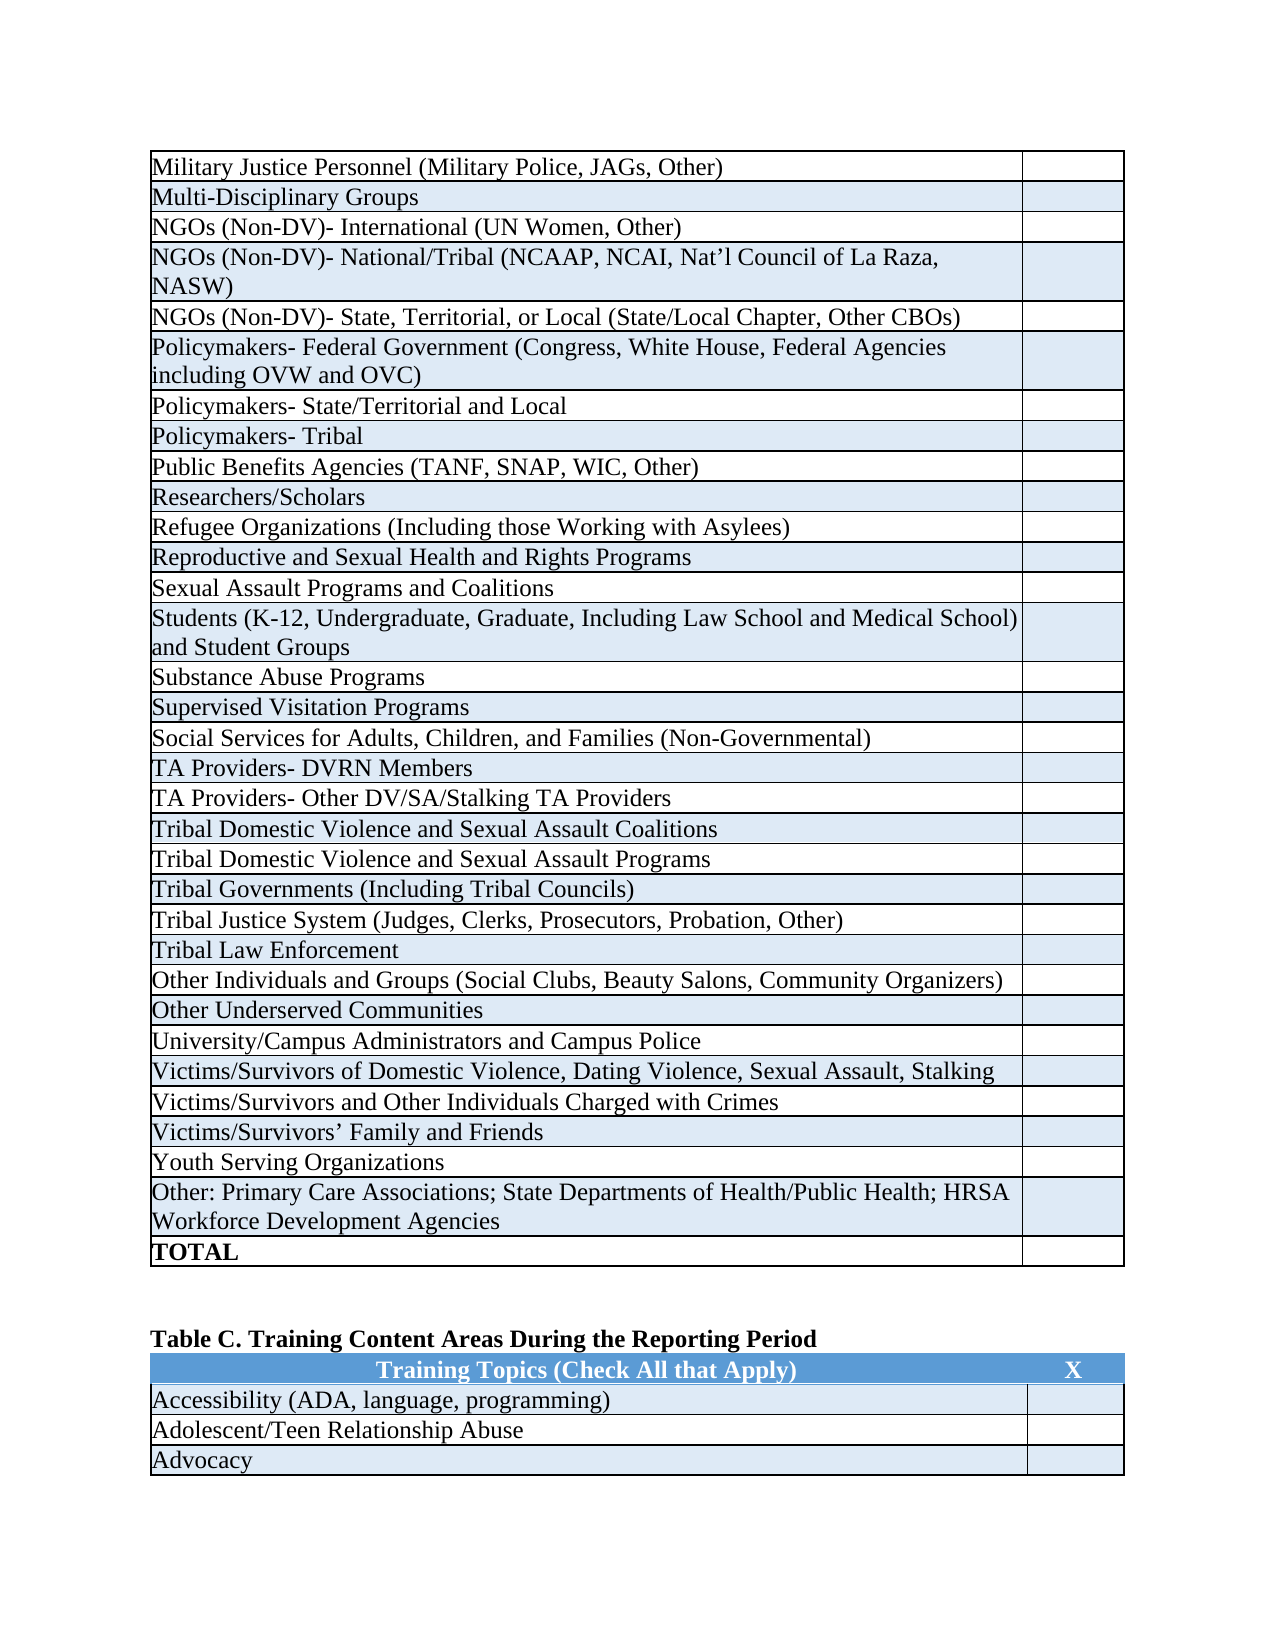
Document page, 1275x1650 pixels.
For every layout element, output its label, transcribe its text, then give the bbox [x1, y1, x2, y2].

table_cell Advocacy [152, 1446, 1027, 1474]
table_cell [1023, 1147, 1123, 1176]
table_cell [1023, 1056, 1123, 1085]
table_cell Policymakers- Tribal [152, 421, 1022, 450]
table_cell [1023, 421, 1123, 450]
table_cell Victims/Survivors and Other Individuals Charged with Crimes [152, 1087, 1022, 1115]
table_cell [1023, 182, 1123, 211]
table_cell [1023, 603, 1123, 661]
table_cell [1023, 543, 1123, 571]
table_cell [1028, 1385, 1123, 1414]
table_cell [1023, 302, 1123, 330]
table_cell [1023, 844, 1123, 873]
table_cell [1028, 1415, 1123, 1444]
table_cell [1023, 814, 1123, 842]
text Table C. Training Content Areas During the Reporting Period [150, 1324, 1125, 1353]
table_cell Victims/Survivors of Domestic Violence, Dating Violence, Sexual Assault, Stalking [152, 1056, 1022, 1085]
table_cell [1023, 1237, 1123, 1265]
table_cell [1023, 512, 1123, 541]
table_cell [1023, 152, 1123, 180]
table_cell Accessibility (ADA, language, programming) [152, 1385, 1027, 1414]
table_cell Tribal Domestic Violence and Sexual Assault Coalitions [152, 814, 1022, 842]
table_header Training Topics (Check All that Apply) [152, 1355, 1028, 1383]
table_cell Adolescent/Teen Relationship Abuse [152, 1415, 1027, 1444]
table_cell Students (K-12, Undergraduate, Graduate, Including Law School and Medical School) and Student Groups [152, 603, 1022, 661]
table_cell [1023, 935, 1123, 964]
table_cell TA Providers- Other DV/SA/Stalking TA Providers [152, 783, 1022, 812]
table_cell Tribal Governments (Including Tribal Councils) [152, 875, 1022, 903]
table_cell Tribal Justice System (Judges, Clerks, Prosecutors, Probation, Other) [152, 905, 1022, 933]
table_cell Youth Serving Organizations [152, 1147, 1022, 1176]
table_cell [1023, 965, 1123, 994]
table_cell University/Campus Administrators and Campus Police [152, 1026, 1022, 1055]
table_cell TA Providers- DVRN Members [152, 753, 1022, 782]
table_cell NGOs (Non-DV)- International (UN Women, Other) [152, 212, 1022, 241]
table_cell Tribal Law Enforcement [152, 935, 1022, 964]
table_cell Policymakers- State/Territorial and Local [152, 391, 1022, 420]
table_cell [1023, 332, 1123, 389]
table_cell Researchers/Scholars [152, 482, 1022, 511]
table_cell [1023, 391, 1123, 420]
table_cell [1023, 905, 1123, 933]
table_cell Tribal Domestic Violence and Sexual Assault Programs [152, 844, 1022, 873]
table_cell [1023, 1117, 1123, 1146]
table_cell Sexual Assault Programs and Coalitions [152, 573, 1022, 602]
table_cell Other: Primary Care Associations; State Departments of Health/Public Health; HRSA Workforce Development Agencies [152, 1178, 1022, 1235]
table_cell Policymakers- Federal Government (Congress, White House, Federal Agencies including OVW and OVC) [152, 332, 1022, 389]
table_cell [1023, 753, 1123, 782]
table_cell Public Benefits Agencies (TANF, SNAP, WIC, Other) [152, 452, 1022, 480]
table_cell Refugee Organizations (Including those Working with Asylees) [152, 512, 1022, 541]
table_cell Military Justice Personnel (Military Police, JAGs, Other) [152, 152, 1022, 180]
table_cell Multi-Disciplinary Groups [152, 182, 1022, 211]
table_cell [1023, 996, 1123, 1024]
table_cell [1023, 243, 1123, 300]
table_cell Supervised Visitation Programs [152, 693, 1022, 721]
table_cell [1023, 1178, 1123, 1235]
table_cell Other Individuals and Groups (Social Clubs, Beauty Salons, Community Organizers) [152, 965, 1022, 994]
table_cell TOTAL [152, 1237, 1022, 1265]
table_cell [1023, 1087, 1123, 1115]
table_cell [1023, 662, 1123, 691]
table_cell Social Services for Adults, Children, and Families (Non-Governmental) [152, 723, 1022, 752]
table_cell [1023, 783, 1123, 812]
table_cell Victims/Survivors’ Family and Friends [152, 1117, 1022, 1146]
table_cell Other Underserved Communities [152, 996, 1022, 1024]
table_header X [1028, 1355, 1123, 1383]
table_cell NGOs (Non-DV)- State, Territorial, or Local (State/Local Chapter, Other CBOs) [152, 302, 1022, 330]
table_cell Substance Abuse Programs [152, 662, 1022, 691]
table_cell [1023, 482, 1123, 511]
table_cell NGOs (Non-DV)- National/Tribal (NCAAP, NCAI, Nat’l Council of La Raza, NASW) [152, 243, 1022, 300]
table_cell [1023, 693, 1123, 721]
table_cell [1028, 1446, 1123, 1474]
table_cell [1023, 573, 1123, 602]
table_cell [1023, 723, 1123, 752]
table_cell [1023, 1026, 1123, 1055]
table_cell Reproductive and Sexual Health and Rights Programs [152, 543, 1022, 571]
table_cell [1023, 212, 1123, 241]
table_cell [1023, 452, 1123, 480]
table_cell [1023, 875, 1123, 903]
